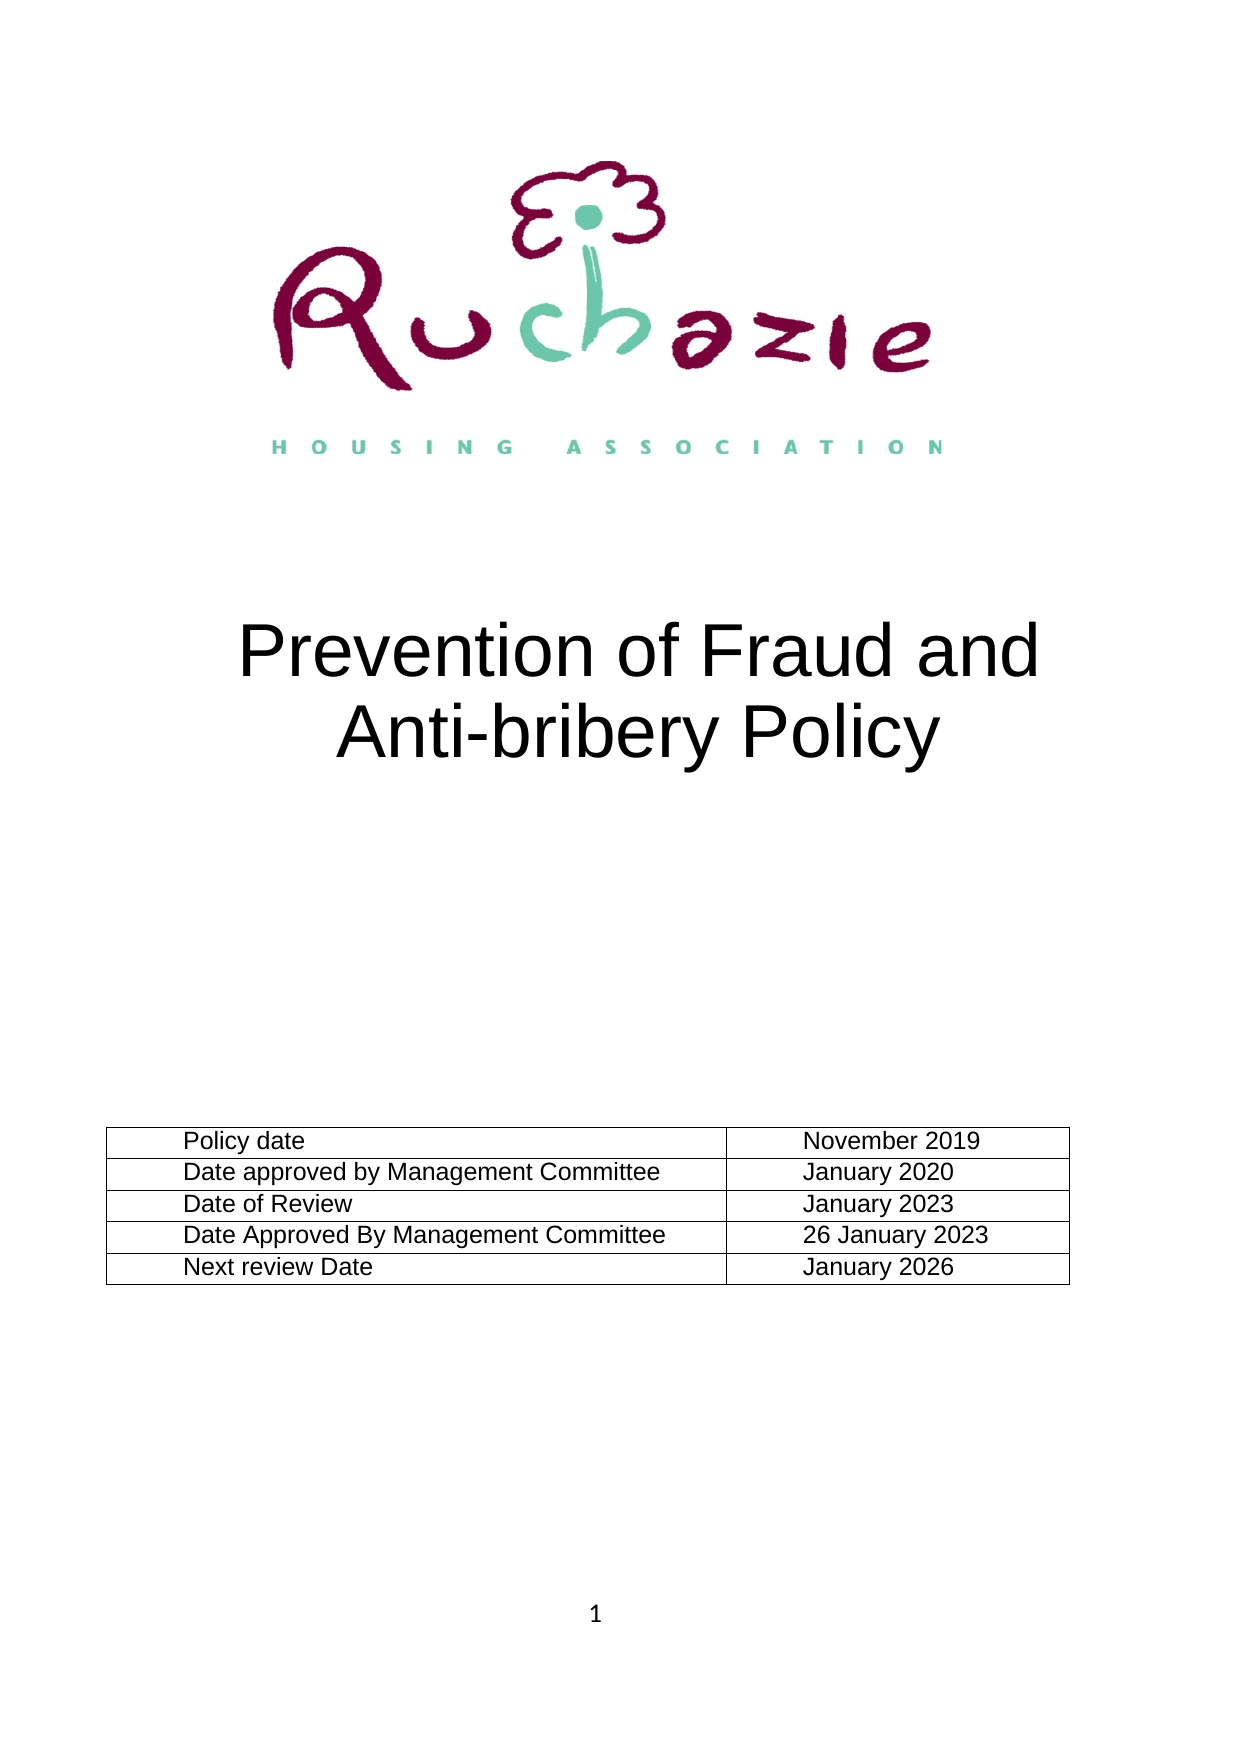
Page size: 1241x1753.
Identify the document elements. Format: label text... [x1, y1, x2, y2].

table_cell Date Approved By Management Committee [107, 1222, 726, 1253]
table_cell Date of Review [107, 1191, 726, 1221]
table_header Policy date [107, 1128, 726, 1158]
text Prevention of Fraud and Anti-bribery Policy [182, 611, 1095, 774]
picture [272, 161, 942, 454]
table_cell 26 January 2023 [727, 1222, 1069, 1253]
table_cell Date approved by Management Committee [107, 1159, 726, 1190]
table_cell January 2020 [727, 1159, 1069, 1190]
table_cell January 2026 [727, 1254, 1069, 1284]
table_header November 2019 [727, 1128, 1069, 1158]
table_cell Next review Date [107, 1254, 726, 1284]
table_cell January 2023 [727, 1191, 1069, 1221]
